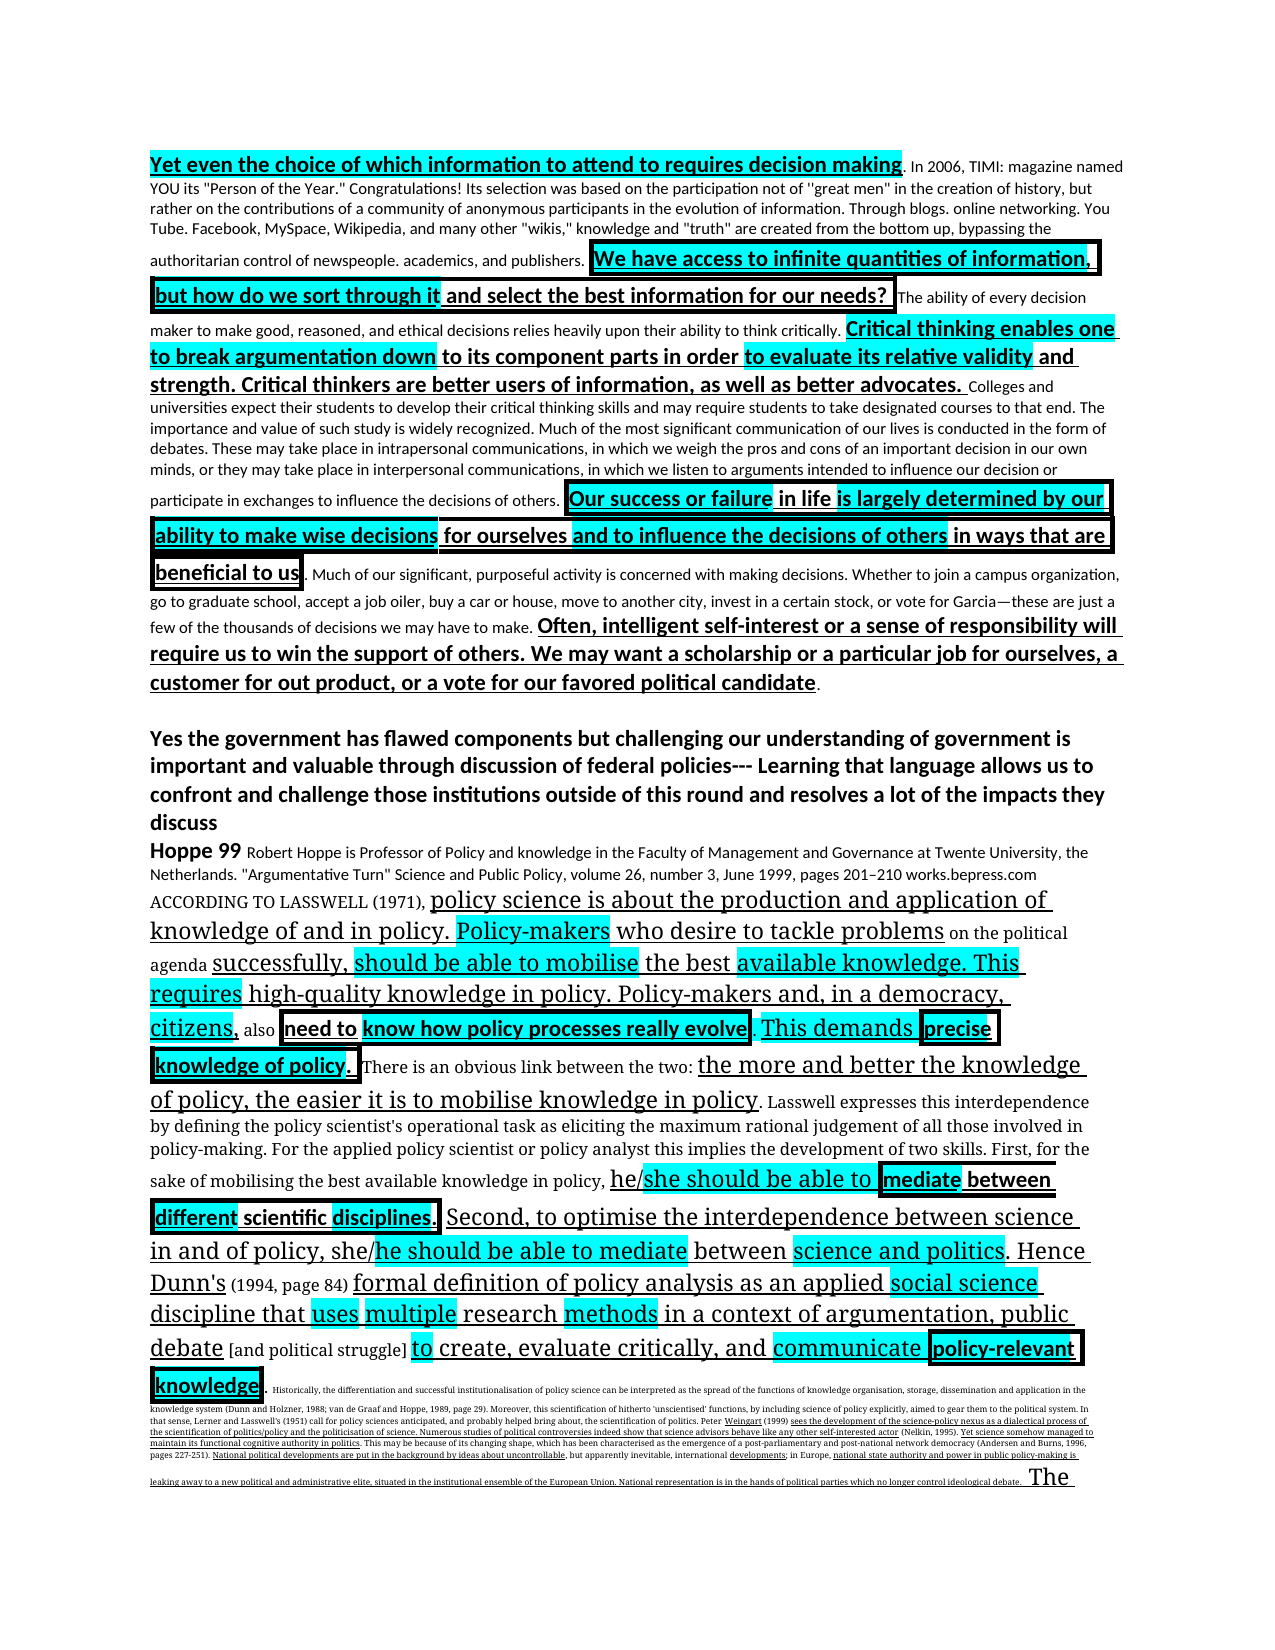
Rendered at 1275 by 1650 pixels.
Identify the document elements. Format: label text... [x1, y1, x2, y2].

text Yes the government has flawed components but challenging our understanding of government is important and valuable through discussion of federal policies--- Learning that language allows us to confront and challenge those institutions outside of this round and resolves a lot of the impacts they discuss [150, 724, 1125, 836]
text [150, 884, 1095, 1492]
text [150, 150, 1125, 696]
text Hoppe 99 Robert Hoppe is Professor of Policy and knowledge in the Faculty of Management and Governance at Twente University, the Netherlands. "Argumentative Turn" Science and Public Policy, volume 26, number 3, June 1999, pages 201–210 works.bepress.com [150, 836, 1125, 884]
